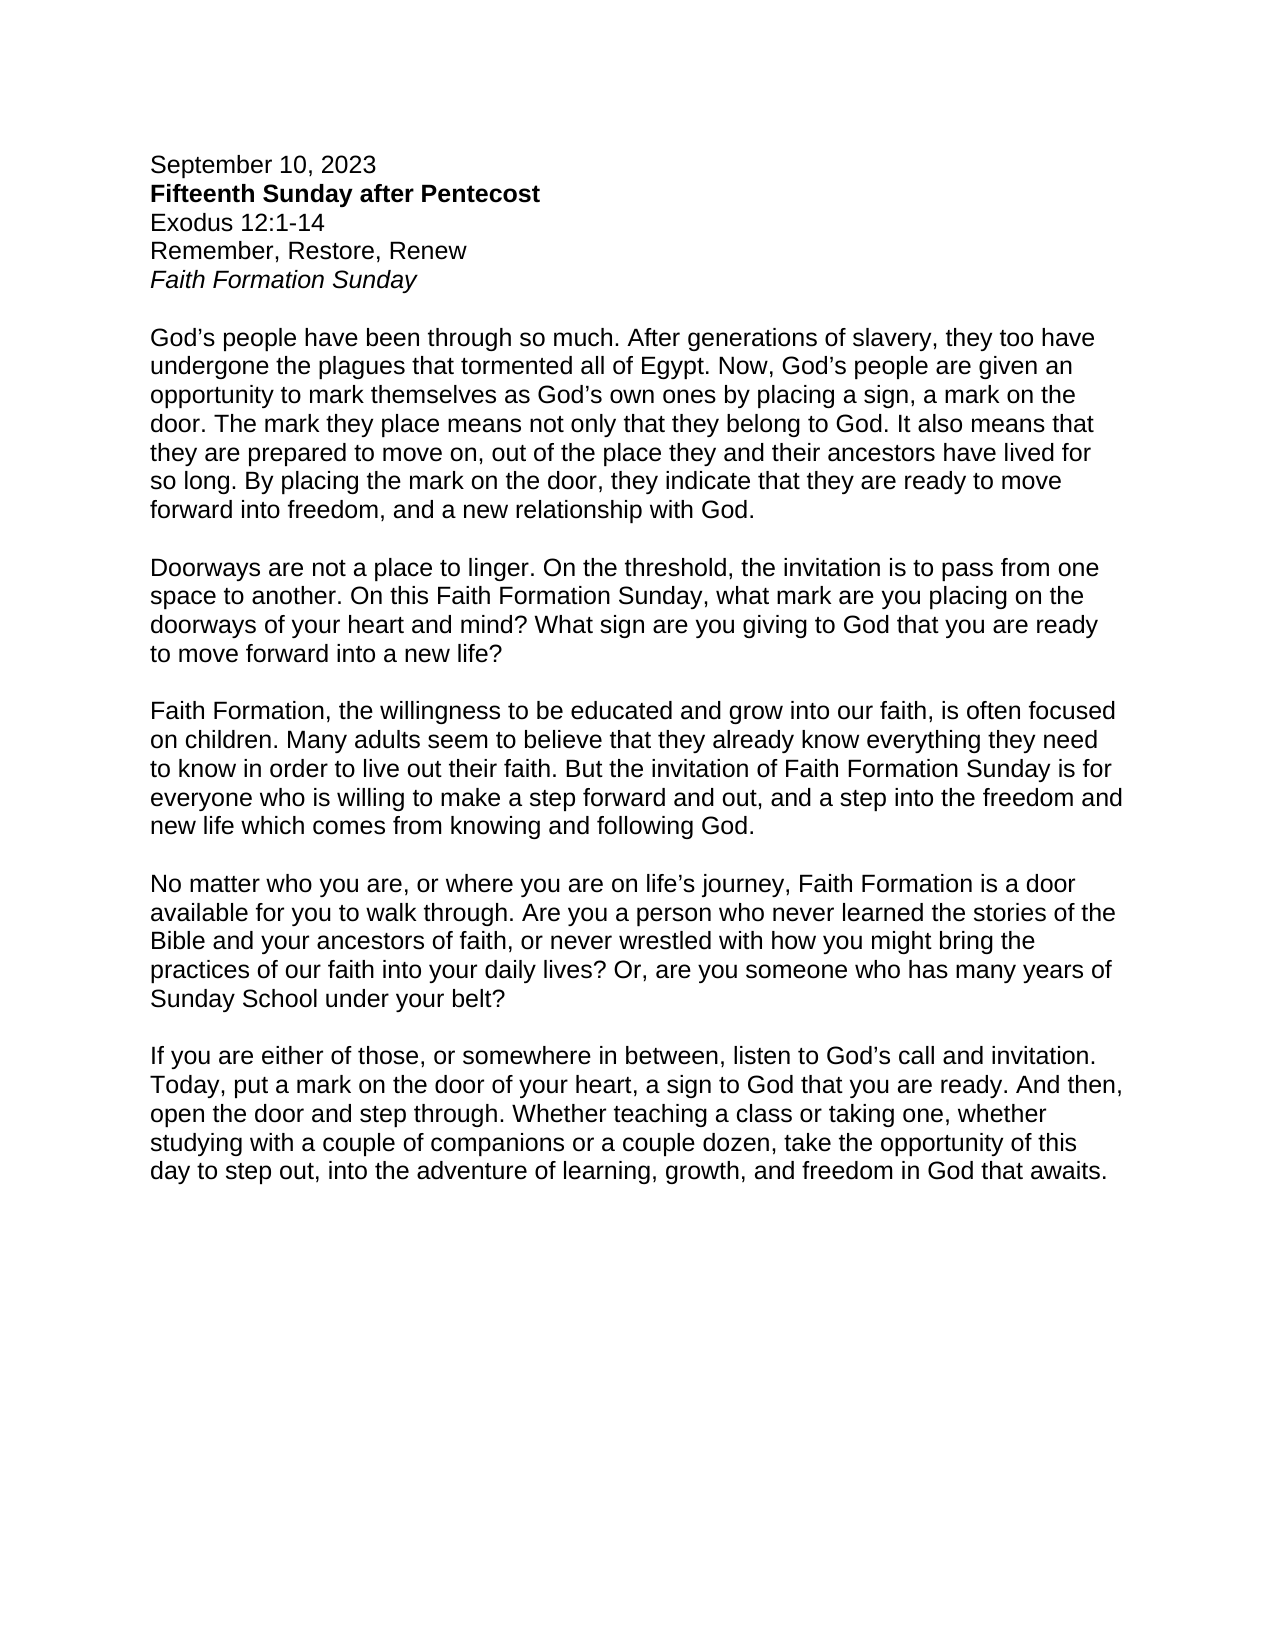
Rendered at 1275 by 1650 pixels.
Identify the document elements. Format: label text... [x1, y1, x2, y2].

text Fifteenth Sunday after Pentecost [150, 179, 1125, 207]
text Doorways are not a place to linger. On the threshold, the invitation is to pass from one space to another. On this Faith Formation Sunday, what mark are you placing on the doorways of your heart and mind? What sign are you giving to God that you are ready to move forward into a new life? [150, 552, 1125, 667]
text Faith Formation, the willingness to be educated and grow into our faith, is often focused on children. Many adults seem to believe that they already know everything they need to know in order to live out their faith. But the invitation of Faith Formation Sunday is for everyone who is willing to make a step forward and out, and a step into the freedom and new life which comes from knowing and following God. [150, 696, 1125, 840]
text Remember, Restore, Renew [150, 236, 1125, 265]
text Faith Formation Sunday [150, 265, 1125, 294]
text No matter who you are, or where you are on life’s journey, Faith Formation is a door available for you to walk through. Are you a person who never learned the stories of the Bible and your ancestors of faith, or never wrestled with how you might bring the practices of our faith into your daily lives? Or, are you someone who has many years of Sunday School under your belt? [150, 869, 1125, 1012]
text September 10, 2023 [150, 150, 1125, 179]
text Exodus 12:1-14 [150, 207, 1125, 236]
text God’s people have been through so much. After generations of slavery, they too have undergone the plagues that tormented all of Egypt. Now, God’s people are given an opportunity to mark themselves as God’s own ones by placing a sign, a mark on the door. The mark they place means not only that they belong to God. It also means that they are prepared to move on, out of the place they and their ancestors have lived for so long. By placing the mark on the door, they indicate that they are ready to move forward into freedom, and a new relationship with God. [150, 322, 1125, 524]
text If you are either of those, or somewhere in between, listen to God’s call and invitation. Today, put a mark on the door of your heart, a sign to God that you are ready. And then, open the door and step through. Whether teaching a class or taking one, whether studying with a couple of companions or a couple dozen, take the opportunity of this day to step out, into the adventure of learning, growth, and freedom in God that awaits. [150, 1041, 1125, 1185]
